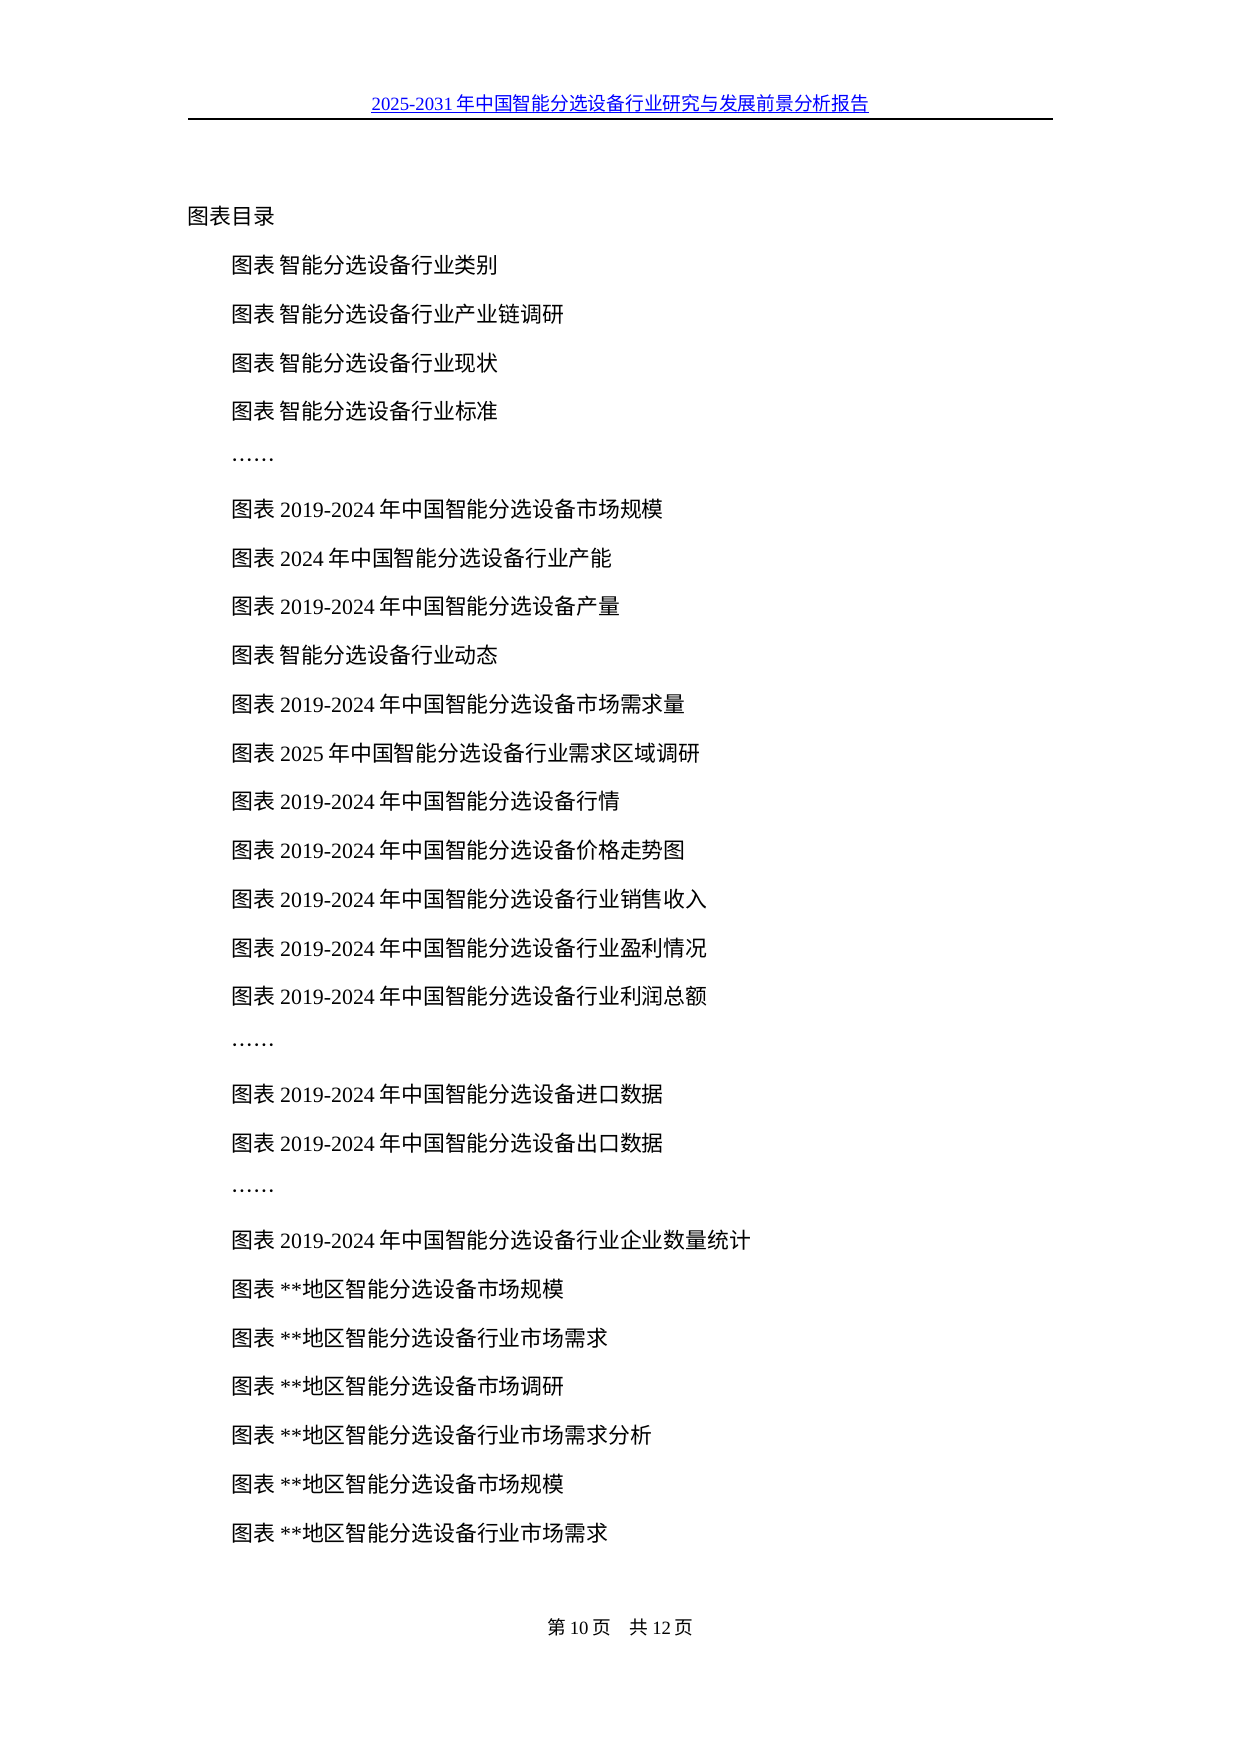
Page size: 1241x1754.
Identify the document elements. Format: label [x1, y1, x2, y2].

text [187, 150, 1053, 1548]
